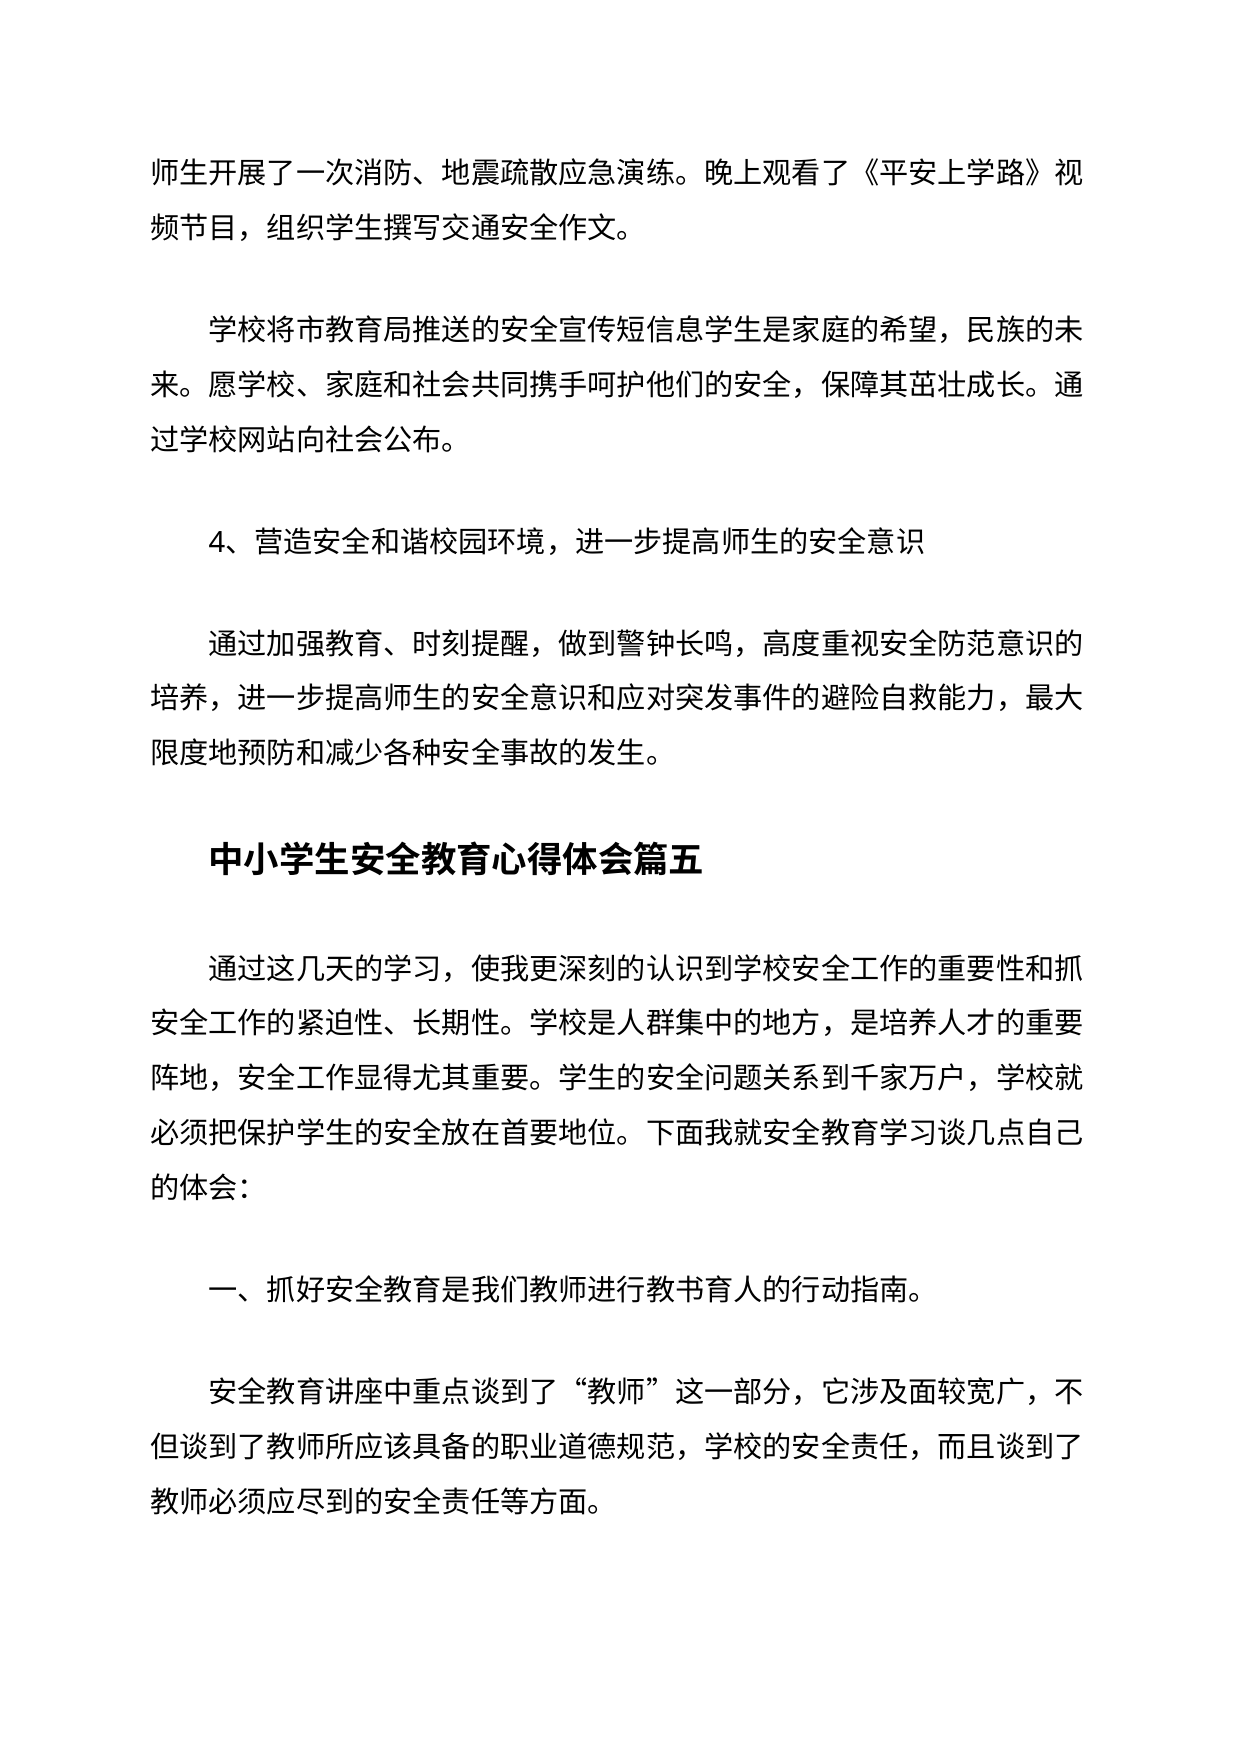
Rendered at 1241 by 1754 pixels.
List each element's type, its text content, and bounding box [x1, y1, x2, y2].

text 学校将市教育局推送的安全宣传短信息学生是家庭的希望，民族的未来。愿学校、家庭和社会共同携手呵护他们的安全，保障其茁壮成长。通过学校网站向社会公布。 [150, 307, 1090, 459]
text 中小学生安全教育心得体会篇五 [150, 832, 1090, 883]
text 通过这几天的学习，使我更深刻的认识到学校安全工作的重要性和抓安全工作的紧迫性、长期性。学校是人群集中的地方，是培养人才的重要阵地，安全工作显得尤其重要。学生的安全问题关系到千家万户，学校就必须把保护学生的安全放在首要地位。下面我就安全教育学习谈几点自己的体会： [150, 945, 1090, 1207]
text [150, 150, 1090, 247]
text 一、抓好安全教育是我们教师进行教书育人的行动指南。 [150, 1267, 1090, 1309]
text 安全教育讲座中重点谈到了“教师”这一部分，它涉及面较宽广，不但谈到了教师所应该具备的职业道德规范，学校的安全责任，而且谈到了教师必须应尽到的安全责任等方面。 [150, 1368, 1090, 1520]
text 通过加强教育、时刻提醒，做到警钟长鸣，高度重视安全防范意识的培养，进一步提高师生的安全意识和应对突发事件的避险自救能力，最大限度地预防和减少各种安全事故的发生。 [150, 620, 1090, 772]
text 4、营造安全和谐校园环境，进一步提高师生的安全意识 [150, 518, 1090, 561]
